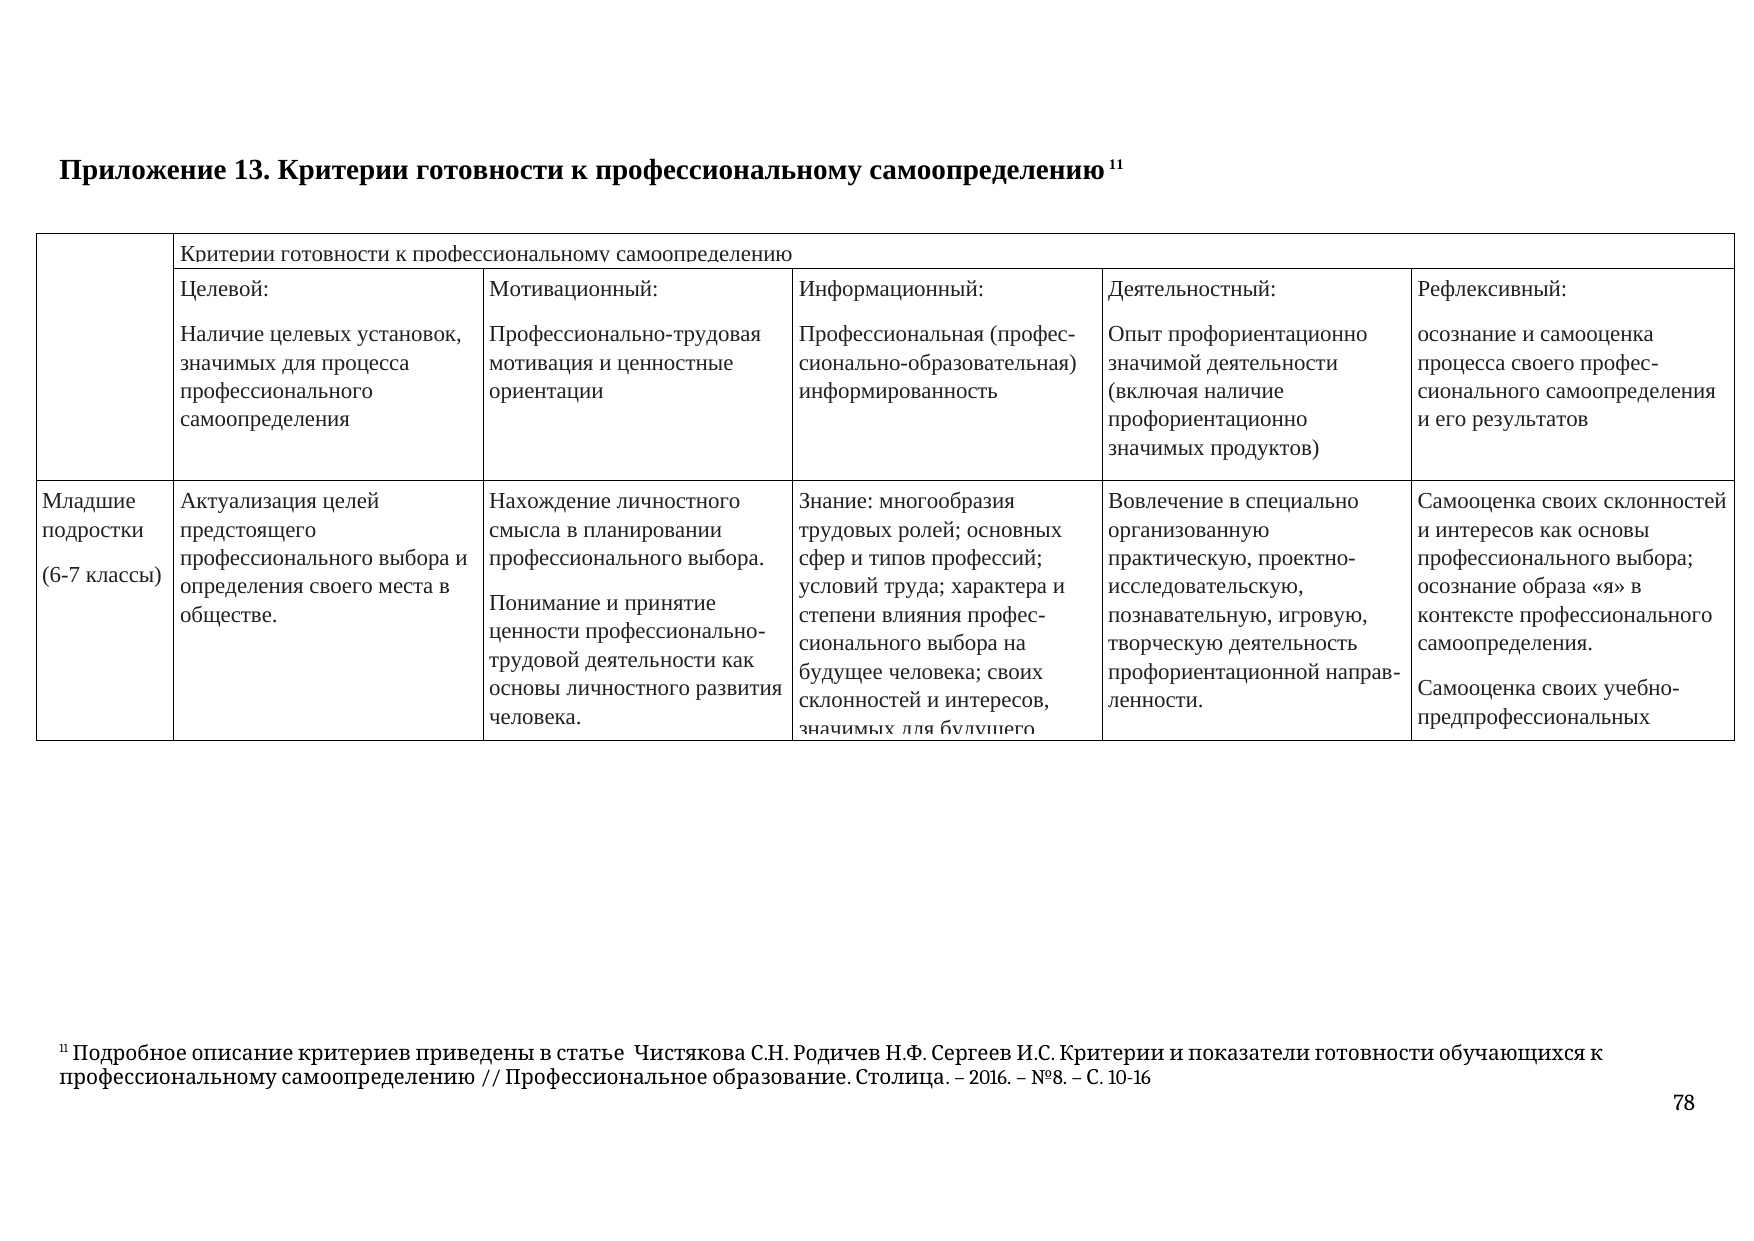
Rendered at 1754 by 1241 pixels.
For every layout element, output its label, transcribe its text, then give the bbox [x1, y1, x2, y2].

subtitle Приложение 13. Критерии готовности к профессиональному самоопределению [1105, 152, 1695, 185]
table_cell Знание: многообразия трудовых ролей; основных сфер и типов профессий; условий труда; характера и степени влияния профессионального выбора на будущее человека; своих склонностей и интересов, значимых для будущего профессионального выбора. [793, 481, 1102, 740]
table_cell Рефлексивный: осознание и самооценка процесса своего профессионального самоопределения и его результатов [1412, 269, 1734, 480]
table_header Критерии готовности к профессиональному самоопределению [174, 234, 1734, 268]
table_cell Вовлечение в специально организованную практическую, проектно-исследовательскую, познавательную, игровую, творческую деятельность профориентационной направленности. Опыт прохождения игровых профессиональных проб. [1103, 481, 1411, 740]
table_cell Самооценка своих склонностей и интересов как основы профессионального выбора; осознание образа «я» в контексте профессионального самоопределения. Самооценка своих учебно- предпрофессиональных достижений [1412, 481, 1734, 740]
table_cell Нахождение личностного смысла в планировании профессионального выбора. Понимание и принятие ценности профессионально-трудовой деятельности как основы личностного развития человека. [484, 481, 792, 740]
subtitle Приложение 13. Критерии готовности к профессиональному самоопределению [59, 152, 278, 185]
table_header [37, 234, 173, 480]
table_cell Информационный: Профессиональная (профес-сионально-образовательная) информированность [793, 269, 1102, 480]
table_cell Младшие подростки (6-7 классы) [37, 481, 173, 740]
table_cell Целевой: Наличие целевых установок, значимых для процесса профессионального самоопределения [174, 269, 483, 480]
table_cell Актуализация целей предстоящего профессионального выбора и определения своего места в обществе. [174, 481, 483, 740]
table_cell Деятельностный: Опыт профориентационно значимой деятельности (включая наличие профориентационно значимых продуктов) [1103, 269, 1411, 480]
table_cell Мотивационный: Профессионально-трудовая мотивация и ценностные ориентации [484, 269, 792, 480]
